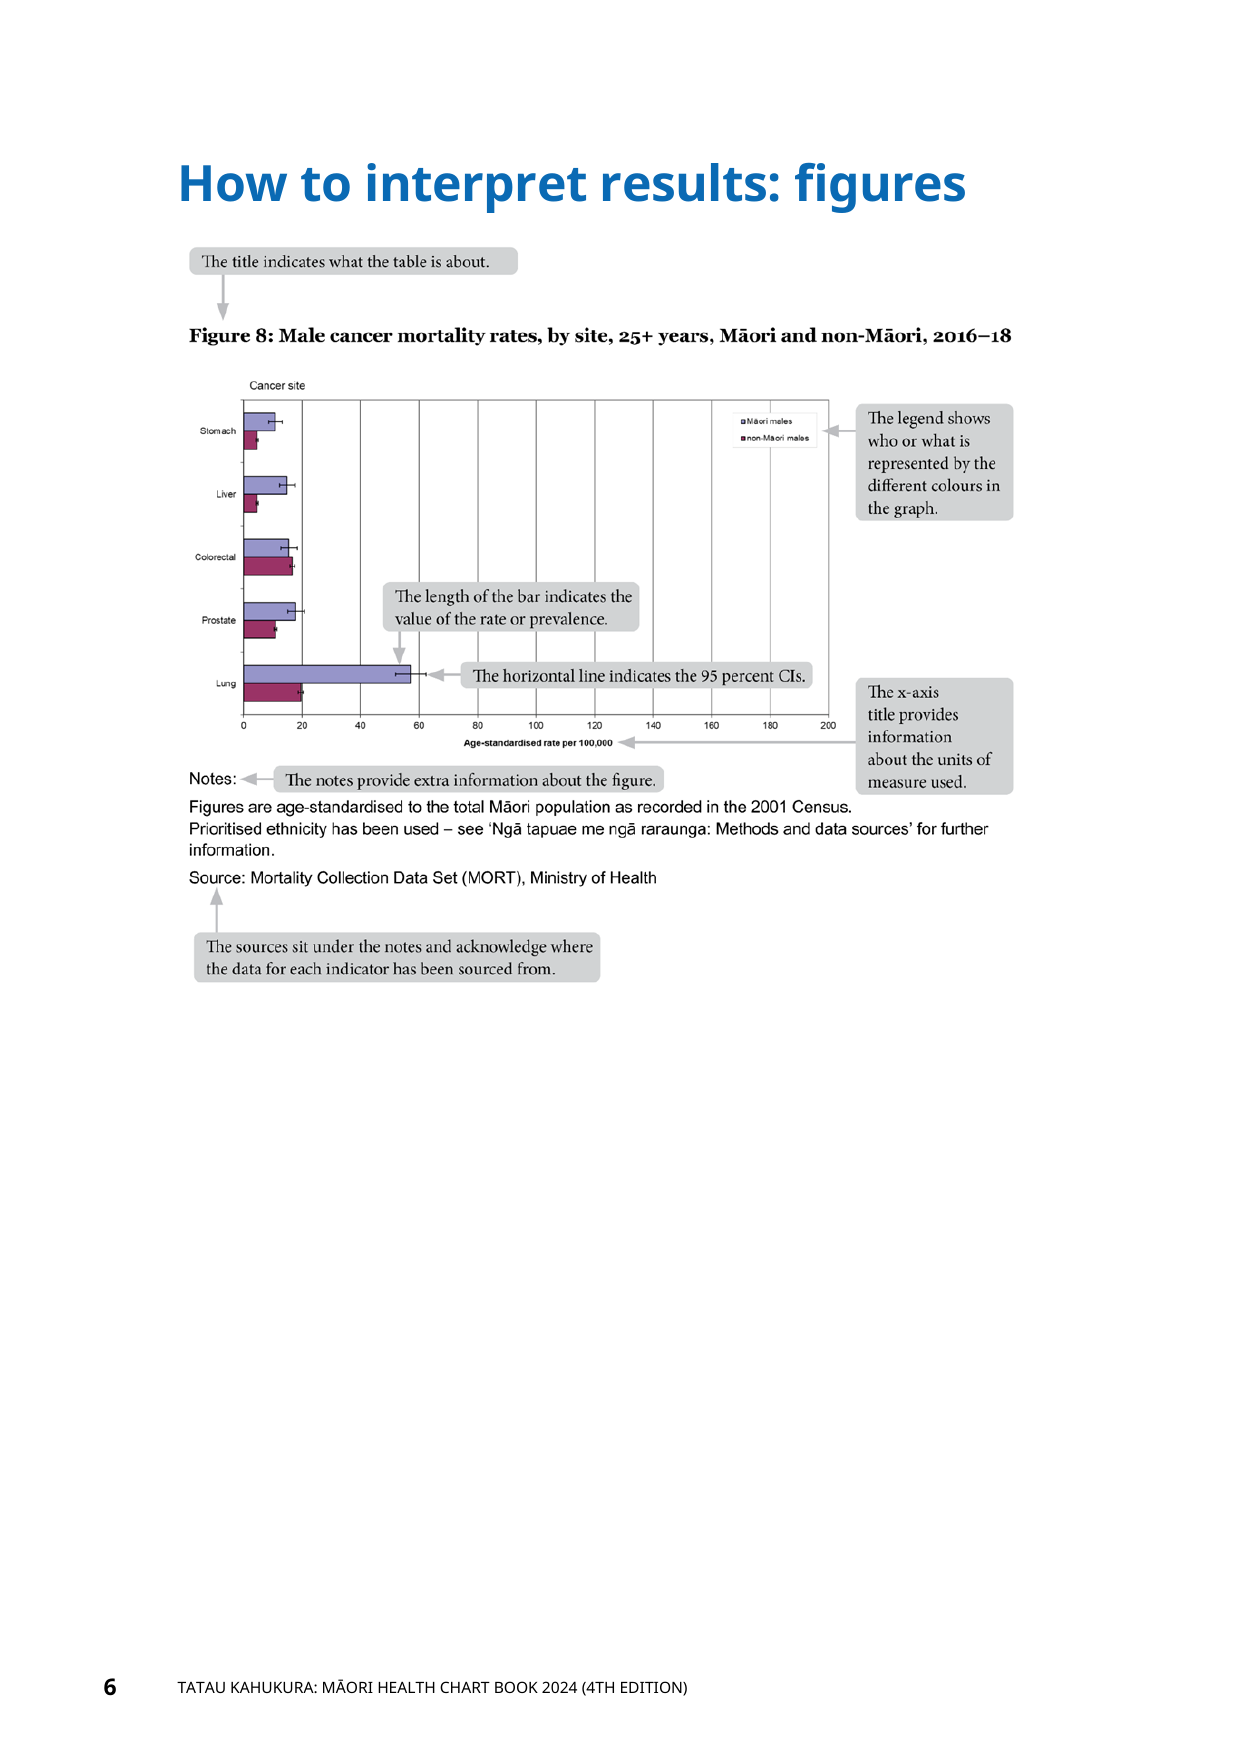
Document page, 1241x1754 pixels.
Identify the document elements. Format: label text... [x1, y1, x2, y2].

subtitle How to interpret results: figures [177, 148, 1019, 216]
picture [177, 234, 1043, 1012]
